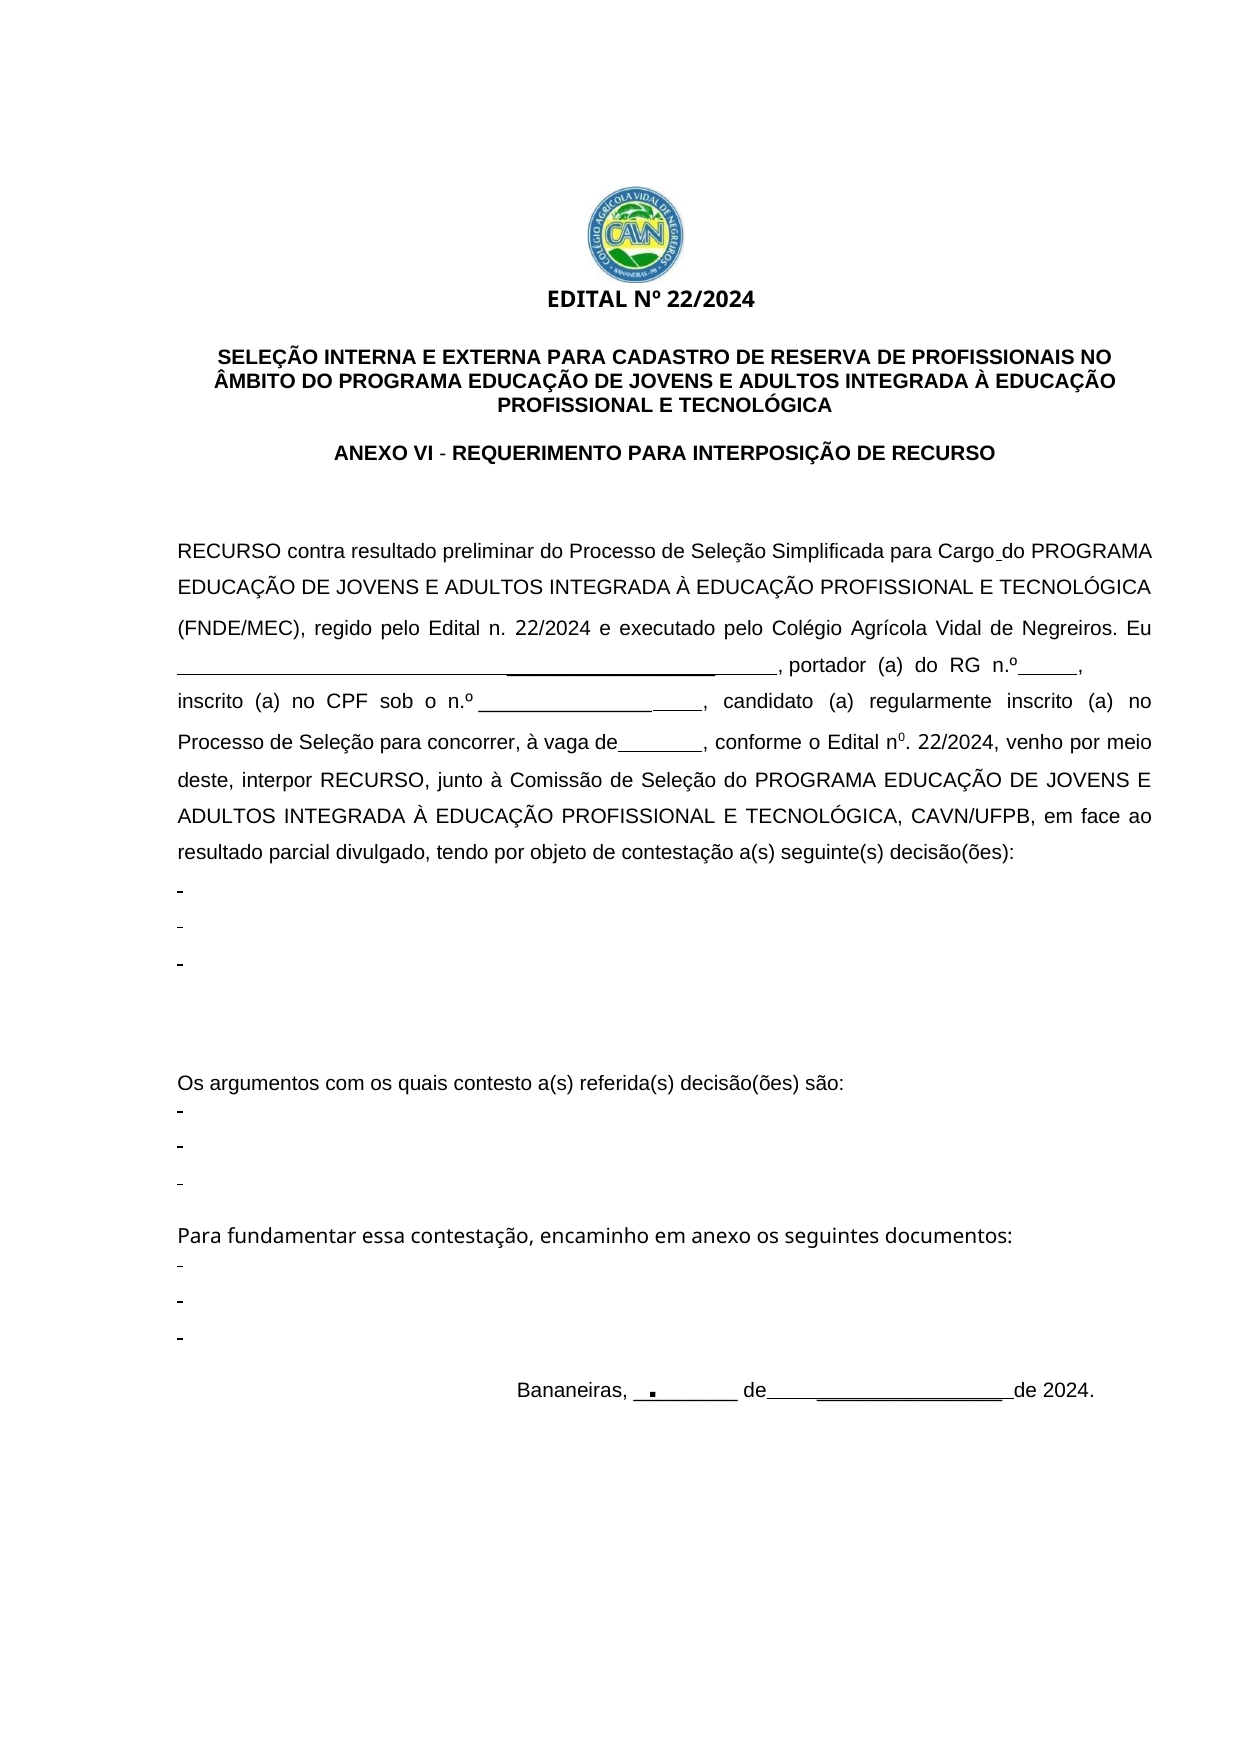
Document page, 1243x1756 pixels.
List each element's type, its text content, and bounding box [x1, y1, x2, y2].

picture [587, 186, 685, 283]
text RECURSO contra resultado preliminar do Processo de Seleção Simplificada para Cargo do PROGRAMA EDUCAÇÃO DE JOVENS E ADULTOS INTEGRADA À EDUCAÇÃO PROFISSIONAL E TECNOLÓGICA (FNDE/MEC), regido pelo Edital n. 22/2024 e executado pelo Colégio Agrícola Vidal de Negreiros. Eu __________________ , portador (a) do RG n.º , inscrito (a) no CPF sob o n.º _______________ , candidato (a) regularmente inscrito (a) no Processo de Seleção para concorrer, à vaga de , conforme o Edital n0. 22/2024, venho por meio deste, interpor RECURSO, junto à Comissão de Seleção do PROGRAMA EDUCAÇÃO DE JOVENS E ADULTOS INTEGRADA À EDUCAÇÃO PROFISSIONAL E TECNOLÓGICA, CAVN/UFPB, em face ao resultado parcial divulgado, tendo por objeto de contestação a(s) seguinte(s) decisão(ões): [177, 539, 1152, 863]
text ANEXO VI - REQUERIMENTO PARA INTERPOSIÇÃO DE RECURSO [177, 441, 1152, 465]
text Os argumentos com os quais contesto a(s) referida(s) decisão(ões) são: [177, 1071, 1124, 1095]
text Para fundamentar essa contestação, encaminho em anexo os seguintes documentos: [177, 1221, 1124, 1250]
text EDITAL Nº 22/2024 [177, 282, 1124, 314]
text SELEÇÃO INTERNA E EXTERNA PARA CADASTRO DE RESERVA DE PROFISSIONAIS NO ÂMBITO DO PROGRAMA EDUCAÇÃO DE JOVENS E ADULTOS INTEGRADA À EDUCAÇÃO PROFISSIONAL E TECNOLÓGICA [177, 345, 1152, 417]
text Bananeiras, _________ de ________________ de 2024. [177, 1377, 1095, 1401]
